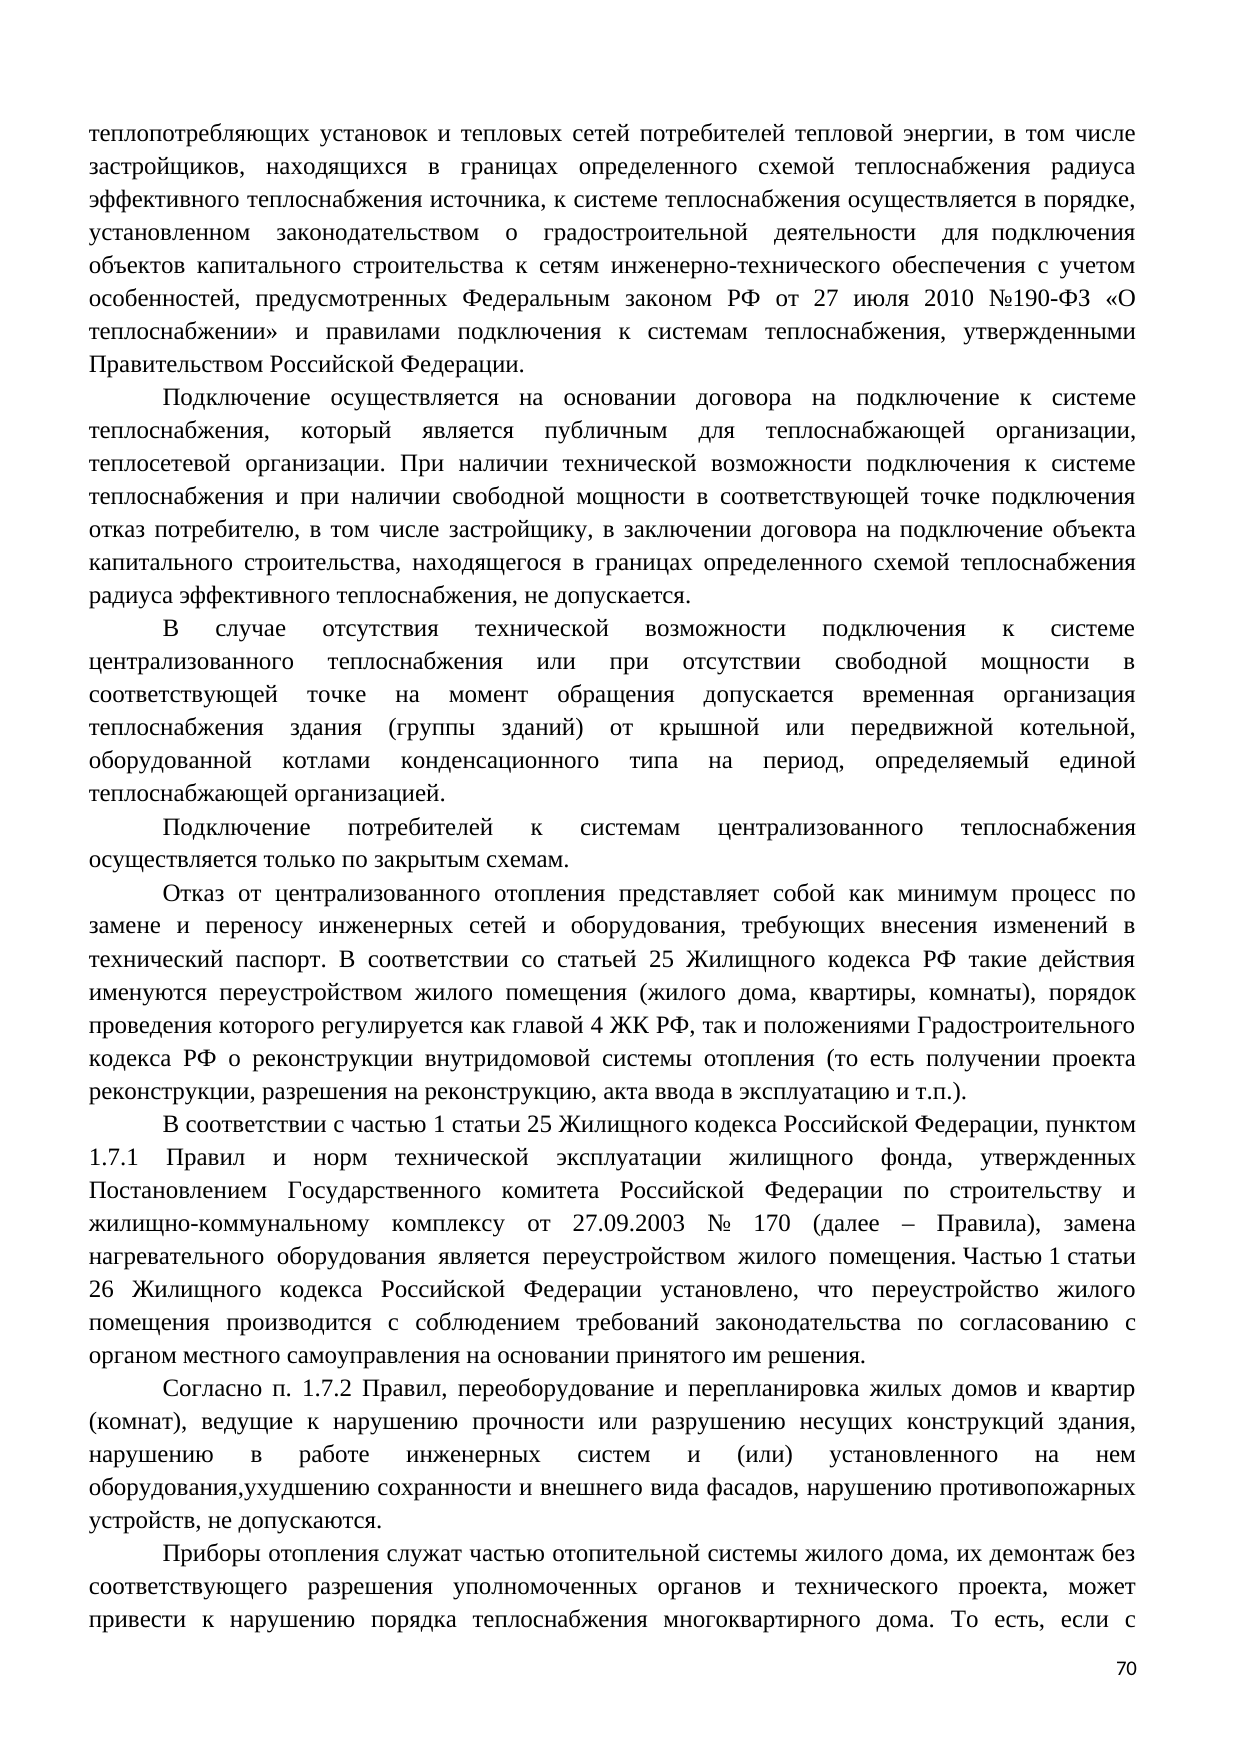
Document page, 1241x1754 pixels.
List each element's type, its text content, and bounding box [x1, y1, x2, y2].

text В случае отсутствия технической возможности подключения к системе централизованного теплоснабжения или при отсутствии свободной мощности в соответствующей точке на момент обращения допускается временная организация теплоснабжения здания (группы зданий) от крышной или передвижной котельной, оборудованной котлами конденсационного типа на период, определяемый единой теплоснабжающей организацией. [88, 613, 1137, 807]
text Отказ от централизованного отопления представляет собой как минимум процесс по замене и переносу инженерных сетей и оборудования, требующих внесения изменений в технический паспорт. В соответствии со статьей 25 Жилищного кодекса РФ такие действия именуются переустройством жилого помещения (жилого дома, квартиры, комнаты), порядок проведения которого регулируется как главой 4 ЖК РФ, так и положениями Градостроительного кодекса РФ о реконструкции внутридомовой системы отопления (то есть получении проекта реконструкции, разрешения на реконструкцию, акта ввода в эксплуатацию и т.п.). [88, 878, 1137, 1104]
text Подключение потребителей к системам централизованного теплоснабжения осуществляется только по закрытым схемам. [88, 812, 1137, 873]
text Согласно п. 1.7.2 Правил, переоборудование и перепланировка жилых домов и квартир (комнат), ведущие к нарушению прочности или разрушению несущих конструкций здания, нарушению в работе инженерных систем и (или) установленного на нем оборудования,ухудшению сохранности и внешнего вида фасадов, нарушению противопожарных устройств, не допускаются. [88, 1373, 1137, 1534]
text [88, 1538, 1137, 1633]
text Подключение осуществляется на основании договора на подключение к системе теплоснабжения, который является публичным для теплоснабжающей организации, теплосетевой организации. При наличии технической возможности подключения к системе теплоснабжения и при наличии свободной мощности в соответствующей точке подключения отказ потребителю, в том числе застройщику, в заключении договора на подключение объекта капитального строительства, находящегося в границах определенного схемой теплоснабжения радиуса эффективного теплоснабжения, не допускается. [88, 382, 1137, 609]
text В соответствии с частью 1 статьи 25 Жилищного кодекса Российской Федерации, пунктом 1.7.1 Правил и норм технической эксплуатации жилищного фонда, утвержденных Постановлением Государственного комитета Российской Федерации по строительству и жилищно-коммунальному комплексу от 27.09.2003 № 170 (далее – Правила), замена нагревательного оборудования является переустройством жилого помещения. Частью 1 статьи 26 Жилищного кодекса Российской Федерации установлено, что переустройство жилого помещения производится с соблюдением требований законодательства по согласованию с органом местного самоуправления на основании принятого им решения. [88, 1109, 1137, 1369]
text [88, 118, 1137, 378]
